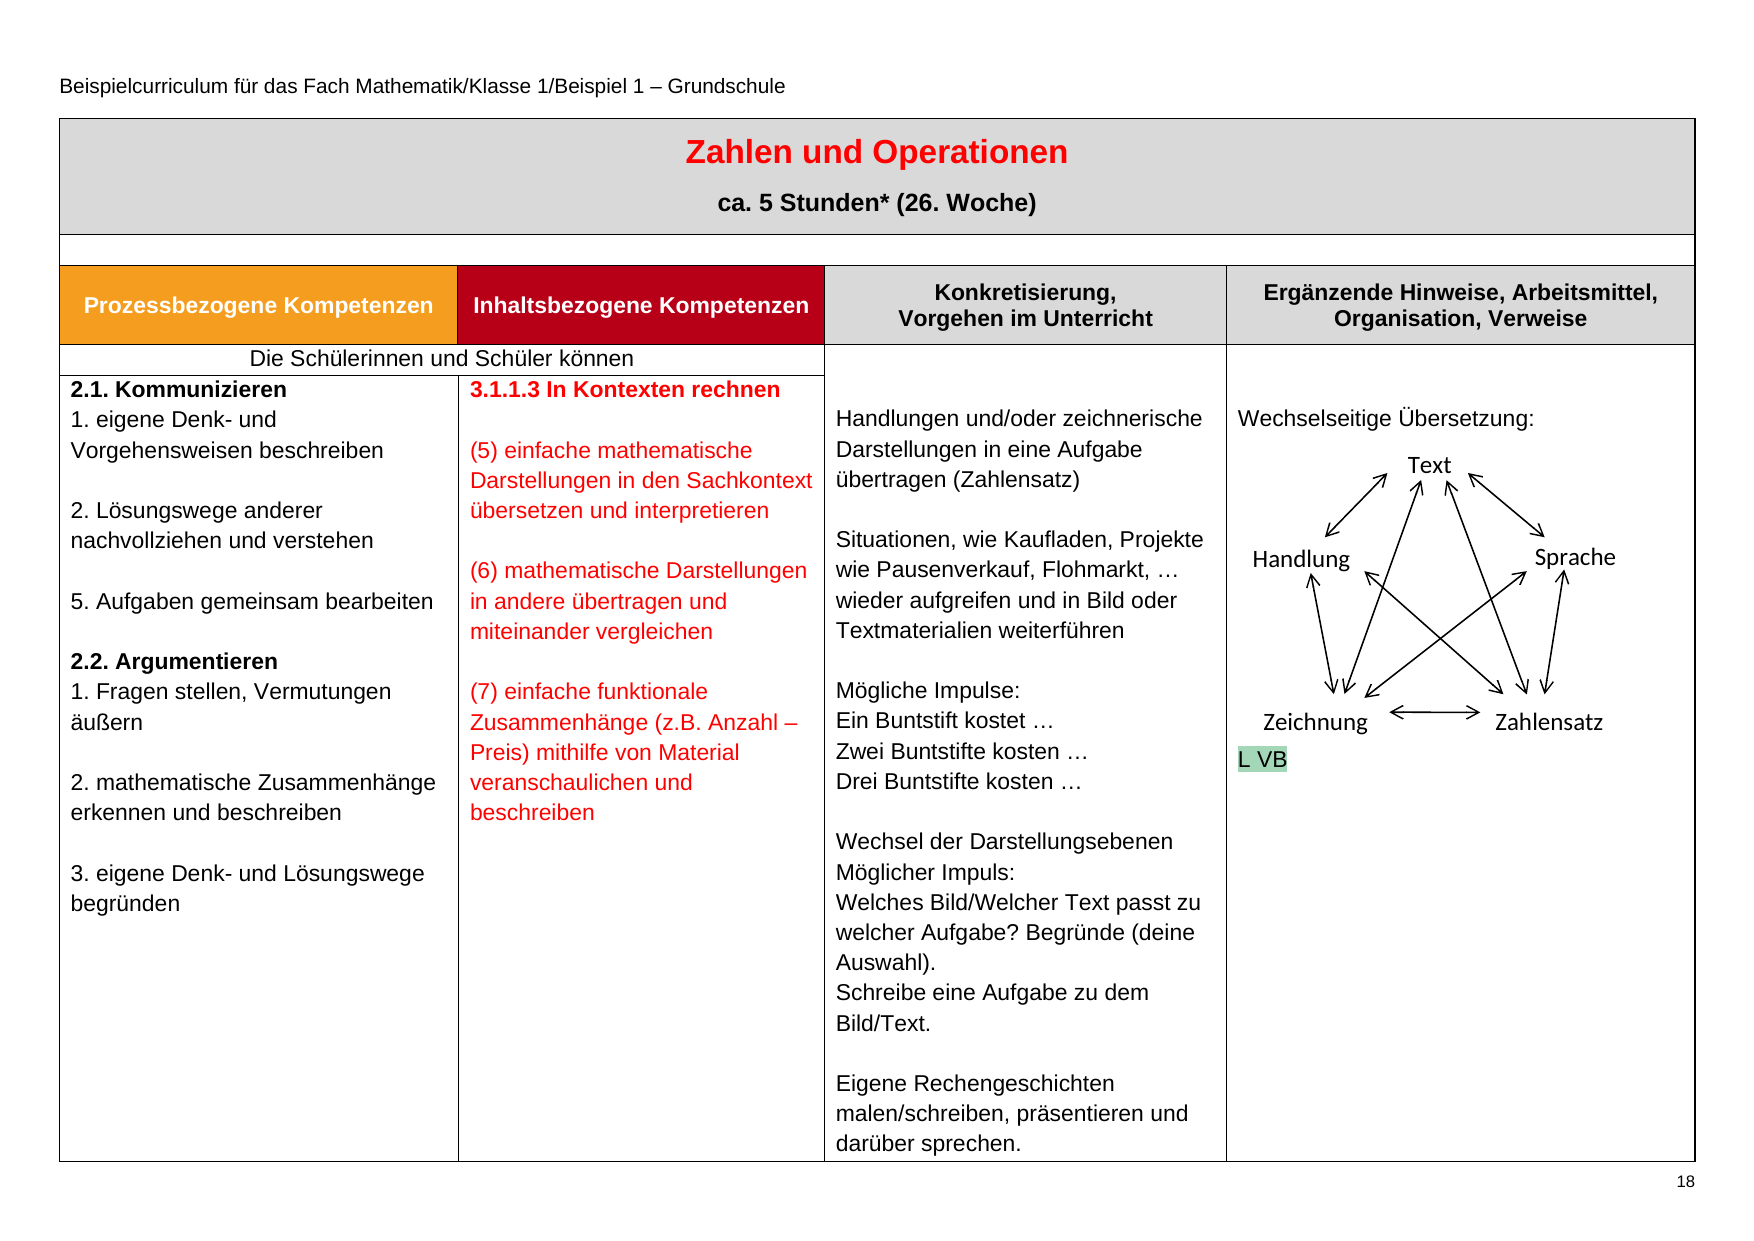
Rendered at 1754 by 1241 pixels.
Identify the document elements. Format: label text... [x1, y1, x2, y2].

table_cell Die Schülerinnen und Schüler können [60, 345, 824, 375]
table_cell Prozessbezogene Kompetenzen [60, 266, 457, 344]
table_cell Wechselseitige Übersetzung: L VB [1227, 345, 1694, 1161]
table_cell Handlungen und/oder zeichnerische Darstellungen in eine Aufgabe übertragen (Zahlensatz) Situationen, wie Kaufladen, Projekte wie Pausenverkauf, Flohmarkt, … wieder aufgreifen und in Bild oder Textmaterialien weiterführen Mögliche Impulse: Ein Buntstift kostet … Zwei Buntstifte kosten … Drei Buntstifte kosten … Wechsel der Darstellungsebenen Möglicher Impuls: Welches Bild/Welcher Text passt zu welcher Aufgabe? Begründe (deine Auswahl). Schreibe eine Aufgabe zu dem Bild/Text. Eigene Rechengeschichten malen/schreiben, präsentieren und darüber sprechen. [825, 345, 1226, 1161]
table_cell 3.1.1.3 In Kontexten rechnen (5) einfache mathematische Darstellungen in den Sachkontext übersetzen und interpretieren (6) mathematische Darstellungen in andere übertragen und miteinander vergleichen (7) einfache funktionale Zusammenhänge (z.B. Anzahl – Preis) mithilfe von Material veranschaulichen und beschreiben [459, 376, 824, 1161]
table_cell 2.1. Kommunizieren 1. eigene Denk- und Vorgehensweisen beschreiben 2. Lösungswege anderer nachvollziehen und verstehen 5. Aufgaben gemeinsam bearbeiten 2.2. Argumentieren 1. Fragen stellen, Vermutungen äußern 2. mathematische Zusammenhänge erkennen und beschreiben 3. eigene Denk- und Lösungswege begründen [60, 376, 458, 1161]
table_cell [60, 235, 1694, 265]
table_cell Konkretisierung, Vorgehen im Unterricht [825, 266, 1226, 344]
table_header Zahlen und Operationen ca. 5 Stunden* (26. Woche) [60, 119, 1694, 234]
table_cell Ergänzende Hinweise, Arbeitsmittel, Organisation, Verweise [1227, 266, 1694, 344]
table_cell Inhaltsbezogene Kompetenzen [458, 266, 824, 344]
